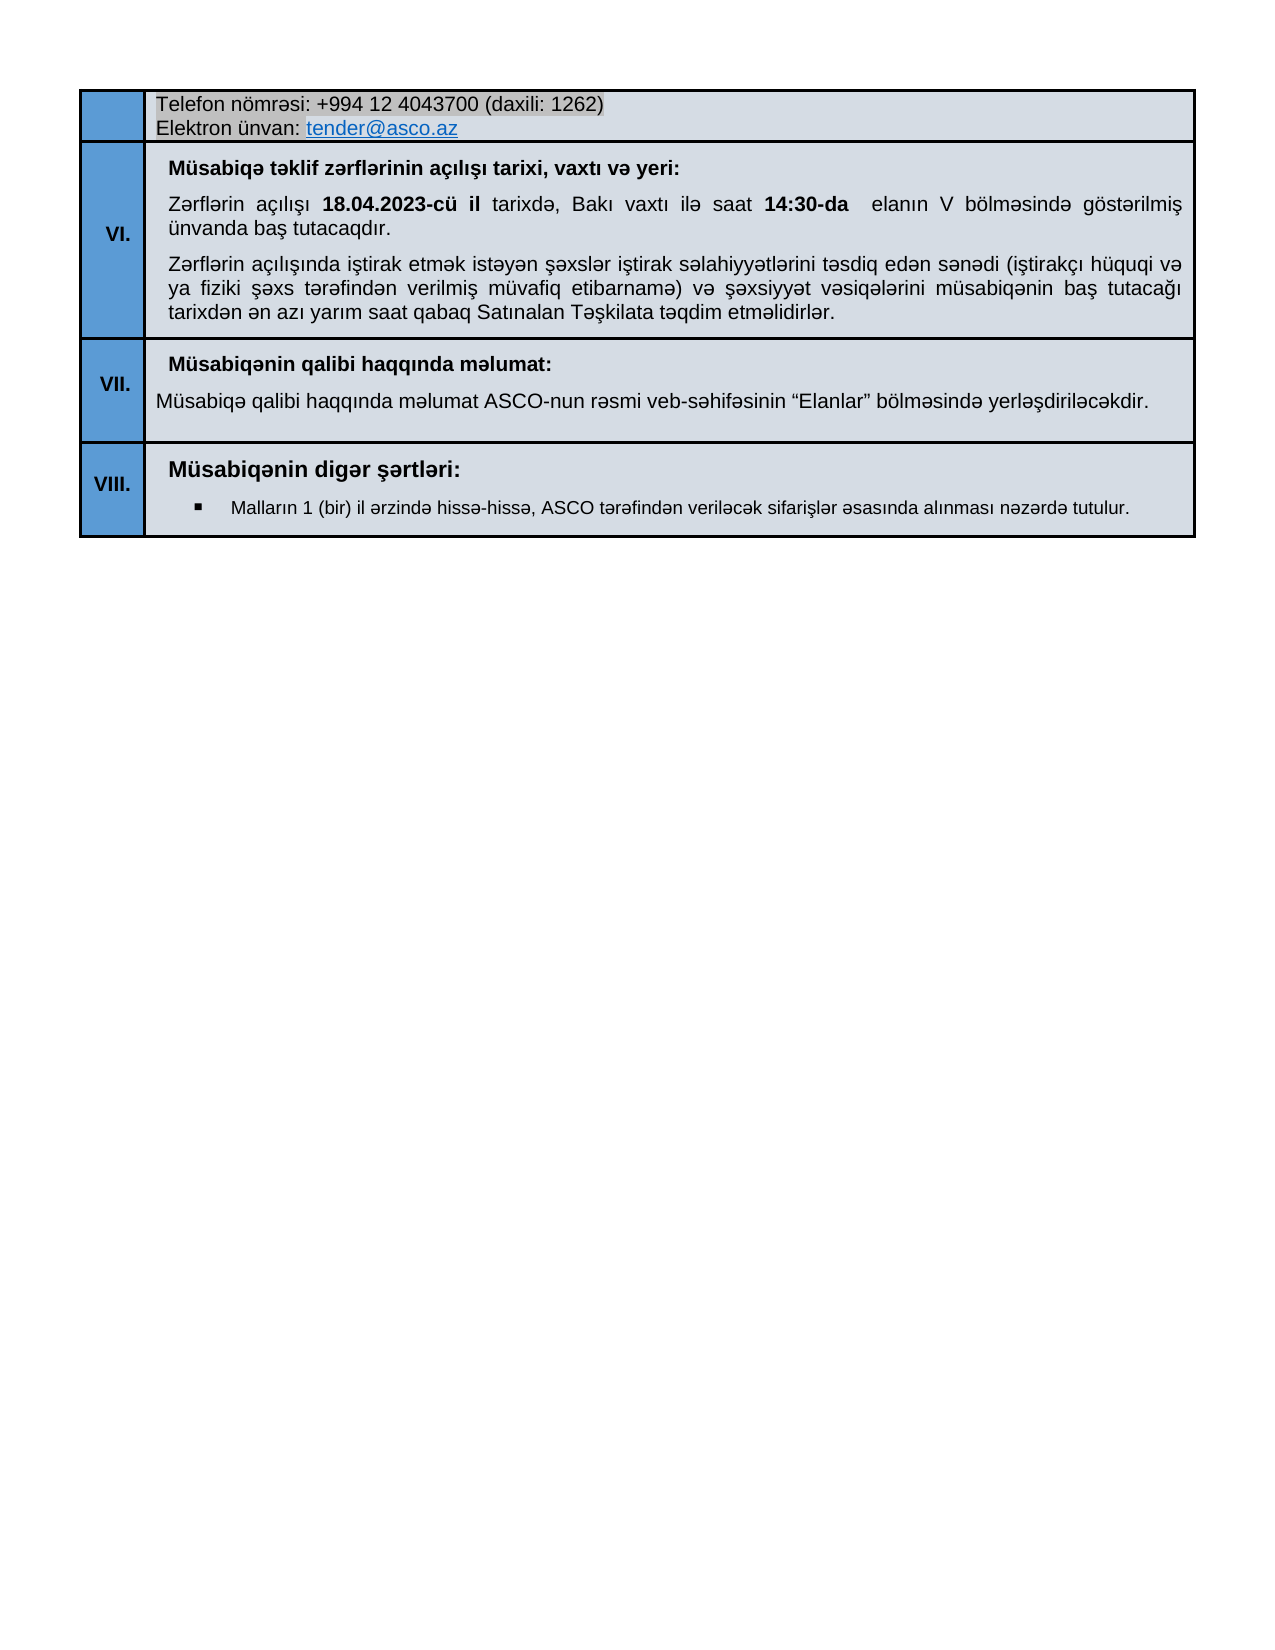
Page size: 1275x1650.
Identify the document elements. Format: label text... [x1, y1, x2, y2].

table_cell [82, 340, 143, 441]
table_cell [82, 143, 143, 337]
table_cell [82, 92, 143, 140]
table_cell Müsabiqənin digər şərtləri: Malların 1 (bir) il ərzində hissə-hissə, ASCO tərəfindən veriləcək sifarişlər əsasında alınması nəzərdə tutulur. [146, 444, 1193, 535]
table_cell Müsabiqənin qalibi haqqında məlumat: Müsabiqə qalibi haqqında məlumat ASCO-nun rəsmi veb-səhifəsinin “Elanlar” bölməsində yerləşdiriləcəkdir. [146, 340, 1193, 441]
table_cell [82, 444, 143, 535]
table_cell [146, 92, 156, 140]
table_cell Müsabiqə təklif zərflərinin açılışı tarixi, vaxtı və yeri: Zərflərin açılışı 18.04.2023-cü il tarixdə, Bakı vaxtı ilə saat 14:30-da elanın V bölməsində göstərilmiş ünvanda baş tutacaqdır. Zərflərin açılışında iştirak etmək istəyən şəxslər iştirak səlahiyyətlərini təsdiq edən sənədi (iştirakçı hüquqi və ya fiziki şəxs tərəfindən verilmiş müvafiq etibarnamə) və şəxsiyyət vəsiqələrini müsabiqənin baş tutacağı tarixdən ən azı yarım saat qabaq Satınalan Təşkilata təqdim etməlidirlər. [146, 143, 1193, 337]
